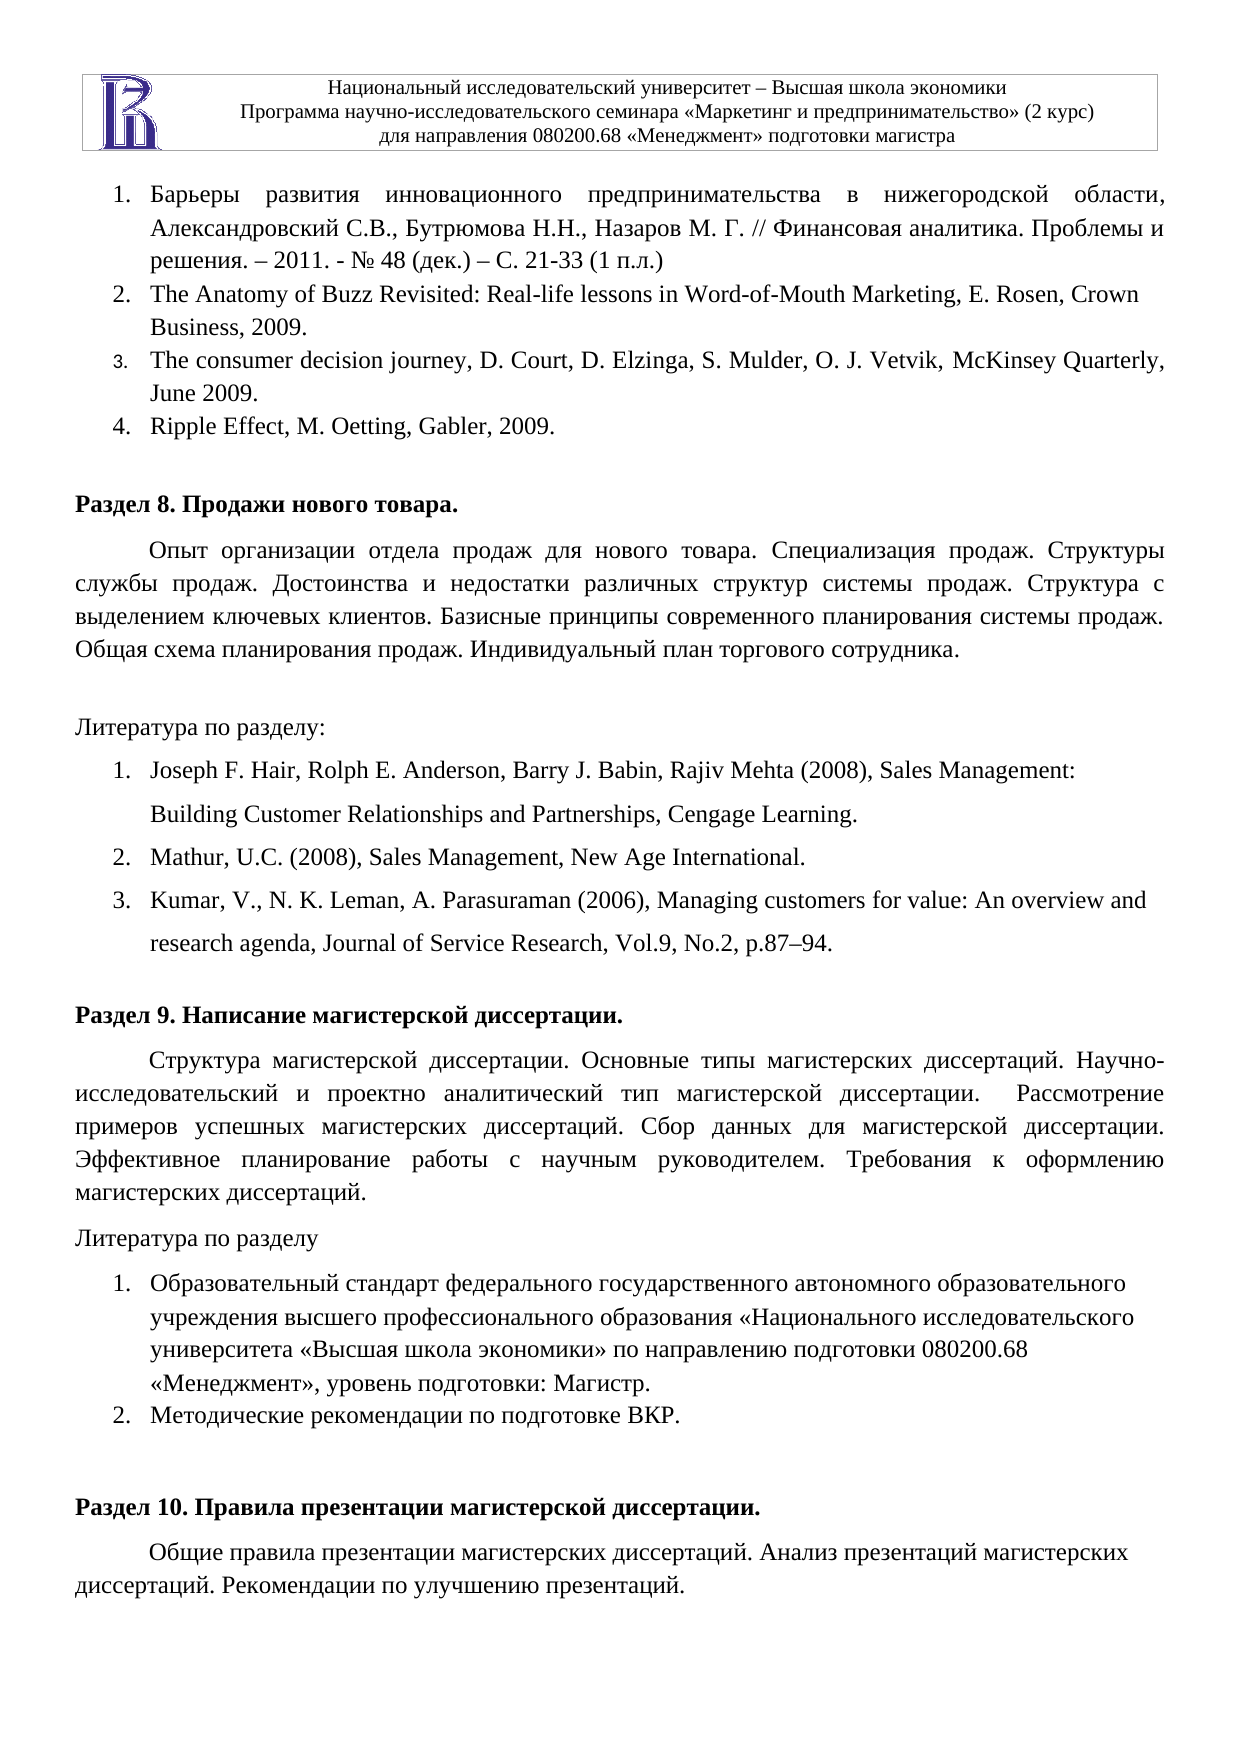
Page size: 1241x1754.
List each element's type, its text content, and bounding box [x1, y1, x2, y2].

list Mathur, U.C. (2008), Sales Management, New Age International. [112, 842, 1165, 871]
list The consumer decision journey, D. Court, D. Elzinga, S. Mulder, O. J. Vetvik, McKinsey Quarterly, June 2009. [112, 345, 1165, 406]
list Ripple Effect, M. Oetting, Gabler, 2009. [112, 411, 1165, 439]
picture [97, 74, 163, 150]
text Литература по разделу: [75, 712, 1165, 741]
list The Anatomy of Buzz Revisited: Real-life lessons in Word-of-Mouth Marketing, E. Rosen, Crown Business, 2009. [112, 279, 1165, 340]
text Структура магистерской диссертации. Основные типы магистерских диссертаций. Научно-исследовательский и проектно аналитический тип магистерской диссертации. Рассмотрение примеров успешных магистерских диссертаций. Сбор данных для магистерской диссертации. Эффективное планирование работы с научным руководителем. Требования к оформлению магистерских диссертаций. [75, 1045, 1165, 1206]
list Методические рекомендации по подготовке ВКР. [112, 1401, 1165, 1429]
list Барьеры развития инновационного предпринимательства в нижегородской области, Александровский С.В., Бутрюмова Н.Н., Назаров М. Г. // Финансовая аналитика. Проблемы и решения. – 2011. - № 48 (дек.) – С. 21-33 (1 п.л.) [112, 179, 1165, 274]
text Раздел 10. Правила презентации магистерской диссертации. [75, 1492, 1165, 1520]
list Образовательный стандарт федерального государственного автономного образовательного учреждения высшего профессионального образования «Национального исследовательского университета «Высшая школа экономики» по направлению подготовки 080200.68 «Менеджмент», уровень подготовки: Магистр. [112, 1268, 1165, 1396]
text Опыт организации отдела продаж для нового товара. Специализация продаж. Структуры службы продаж. Достоинства и недостатки различных структур системы продаж. Структура с выделением ключевых клиентов. Базисные принципы современного планирования системы продаж. Общая схема планирования продаж. Индивидуальный план торгового сотрудника. [75, 535, 1165, 663]
text Общие правила презентации магистерских диссертаций. Анализ презентаций магистерских диссертаций. Рекомендации по улучшению презентаций. [75, 1537, 1165, 1599]
list Joseph F. Hair, Rolph E. Anderson, Barry J. Babin, Rajiv Mehta (2008), Sales Management: Building Customer Relationships and Partnerships, Cengage Learning. [112, 756, 1165, 827]
list Kumar, V., N. K. Leman, A. Parasuraman (2006), Managing customers for value: An overview and research agenda, Journal of Service Research, Vol.9, No.2, p.87–94. [112, 885, 1165, 957]
text Литература по разделу [75, 1223, 1165, 1252]
text Раздел 9. Написание магистерской диссертации. [75, 1000, 1165, 1029]
text Раздел 8. Продажи нового товара. [75, 489, 1165, 518]
